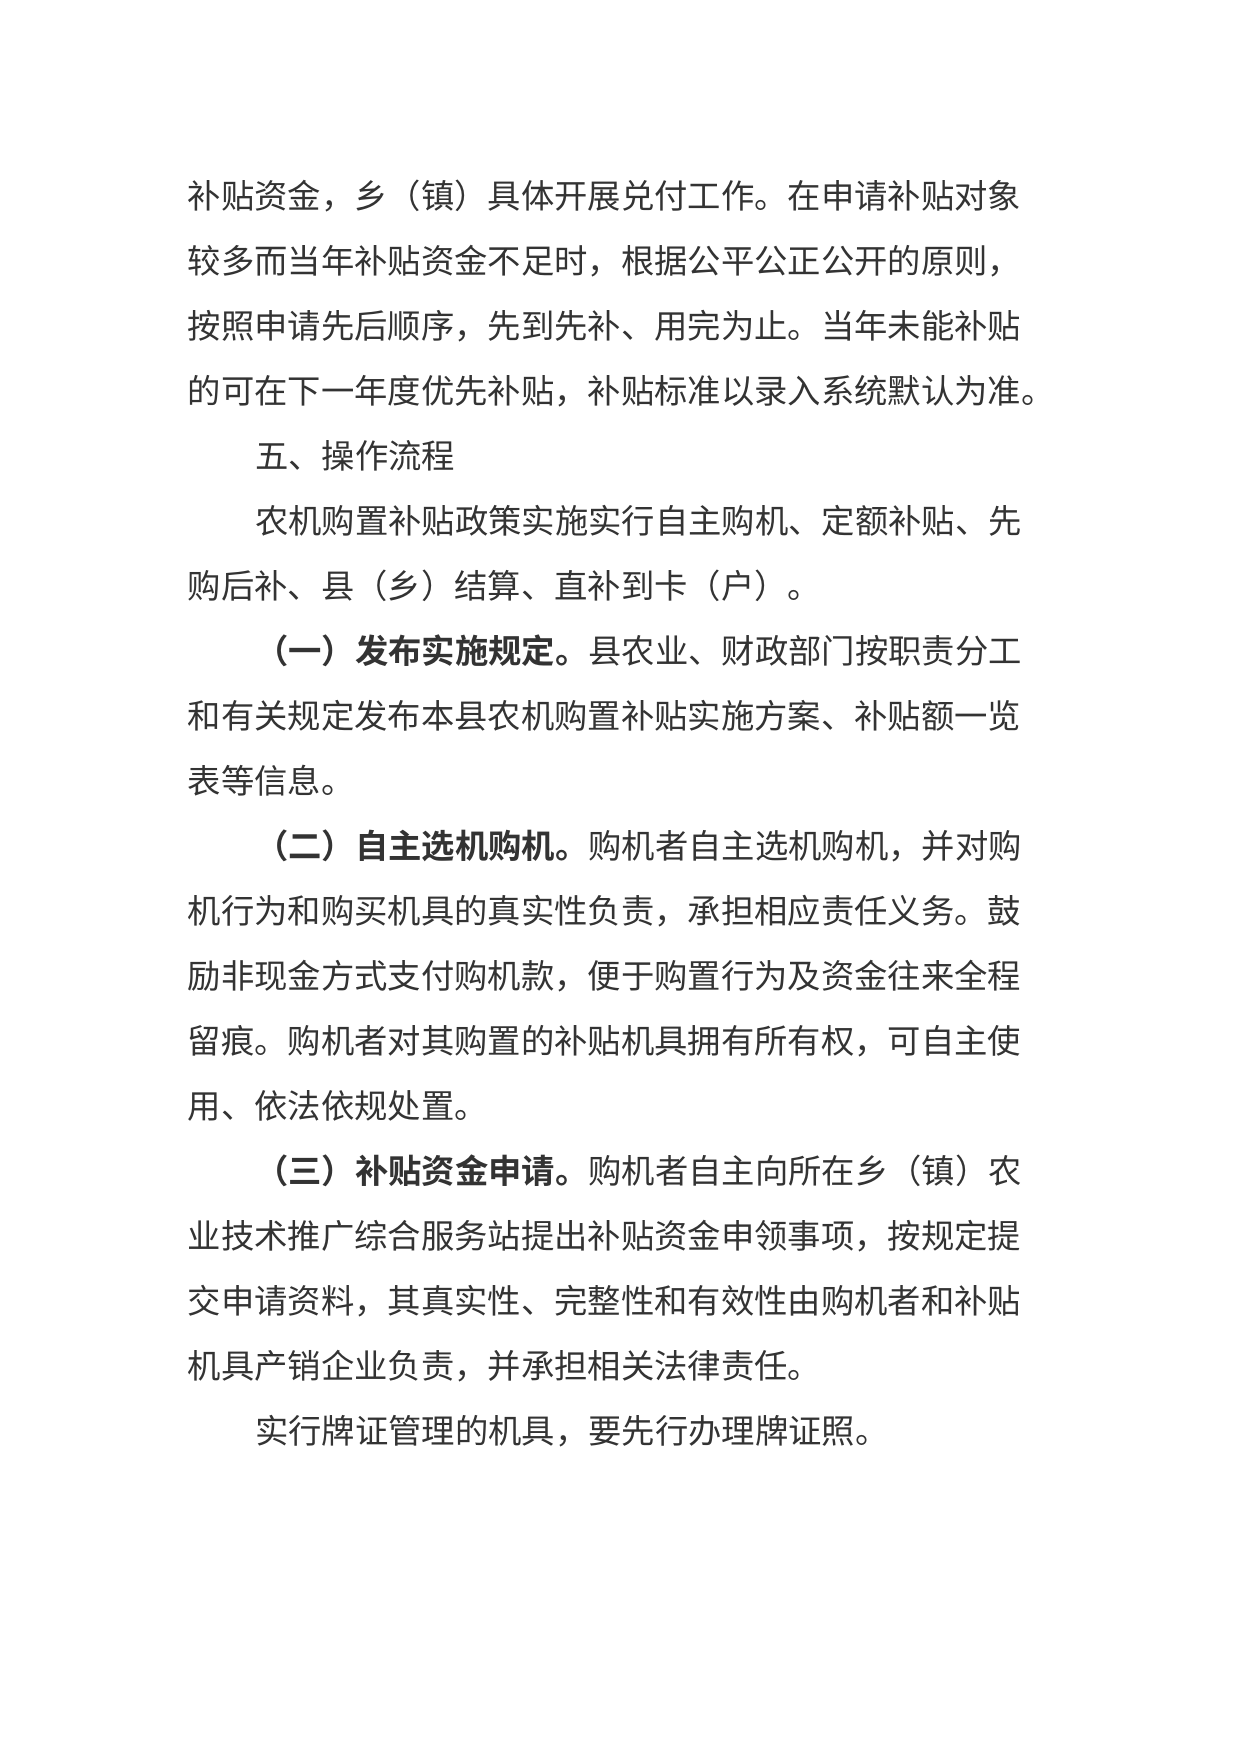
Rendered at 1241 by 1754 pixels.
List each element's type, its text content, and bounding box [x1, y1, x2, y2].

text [187, 162, 1053, 422]
text 五、操作流程 [187, 422, 1053, 487]
text （三）补贴资金申请。购机者自主向所在乡（镇）农业技术推广综合服务站提出补贴资金申领事项，按规定提交申请资料，其真实性、完整性和有效性由购机者和补贴机具产销企业负责，并承担相关法律责任。 [187, 1137, 1053, 1397]
text （二）自主选机购机。购机者自主选机购机，并对购机行为和购买机具的真实性负责，承担相应责任义务。鼓励非现金方式支付购机款，便于购置行为及资金往来全程留痕。购机者对其购置的补贴机具拥有所有权，可自主使用、依法依规处置。 [187, 812, 1053, 1137]
text 农机购置补贴政策实施实行自主购机、定额补贴、先购后补、县（乡）结算、直补到卡（户）。 [187, 487, 1053, 617]
text 实行牌证管理的机具，要先行办理牌证照。 [187, 1397, 1053, 1462]
text （一）发布实施规定。县农业、财政部门按职责分工和有关规定发布本县农机购置补贴实施方案、补贴额一览表等信息。 [187, 617, 1053, 812]
